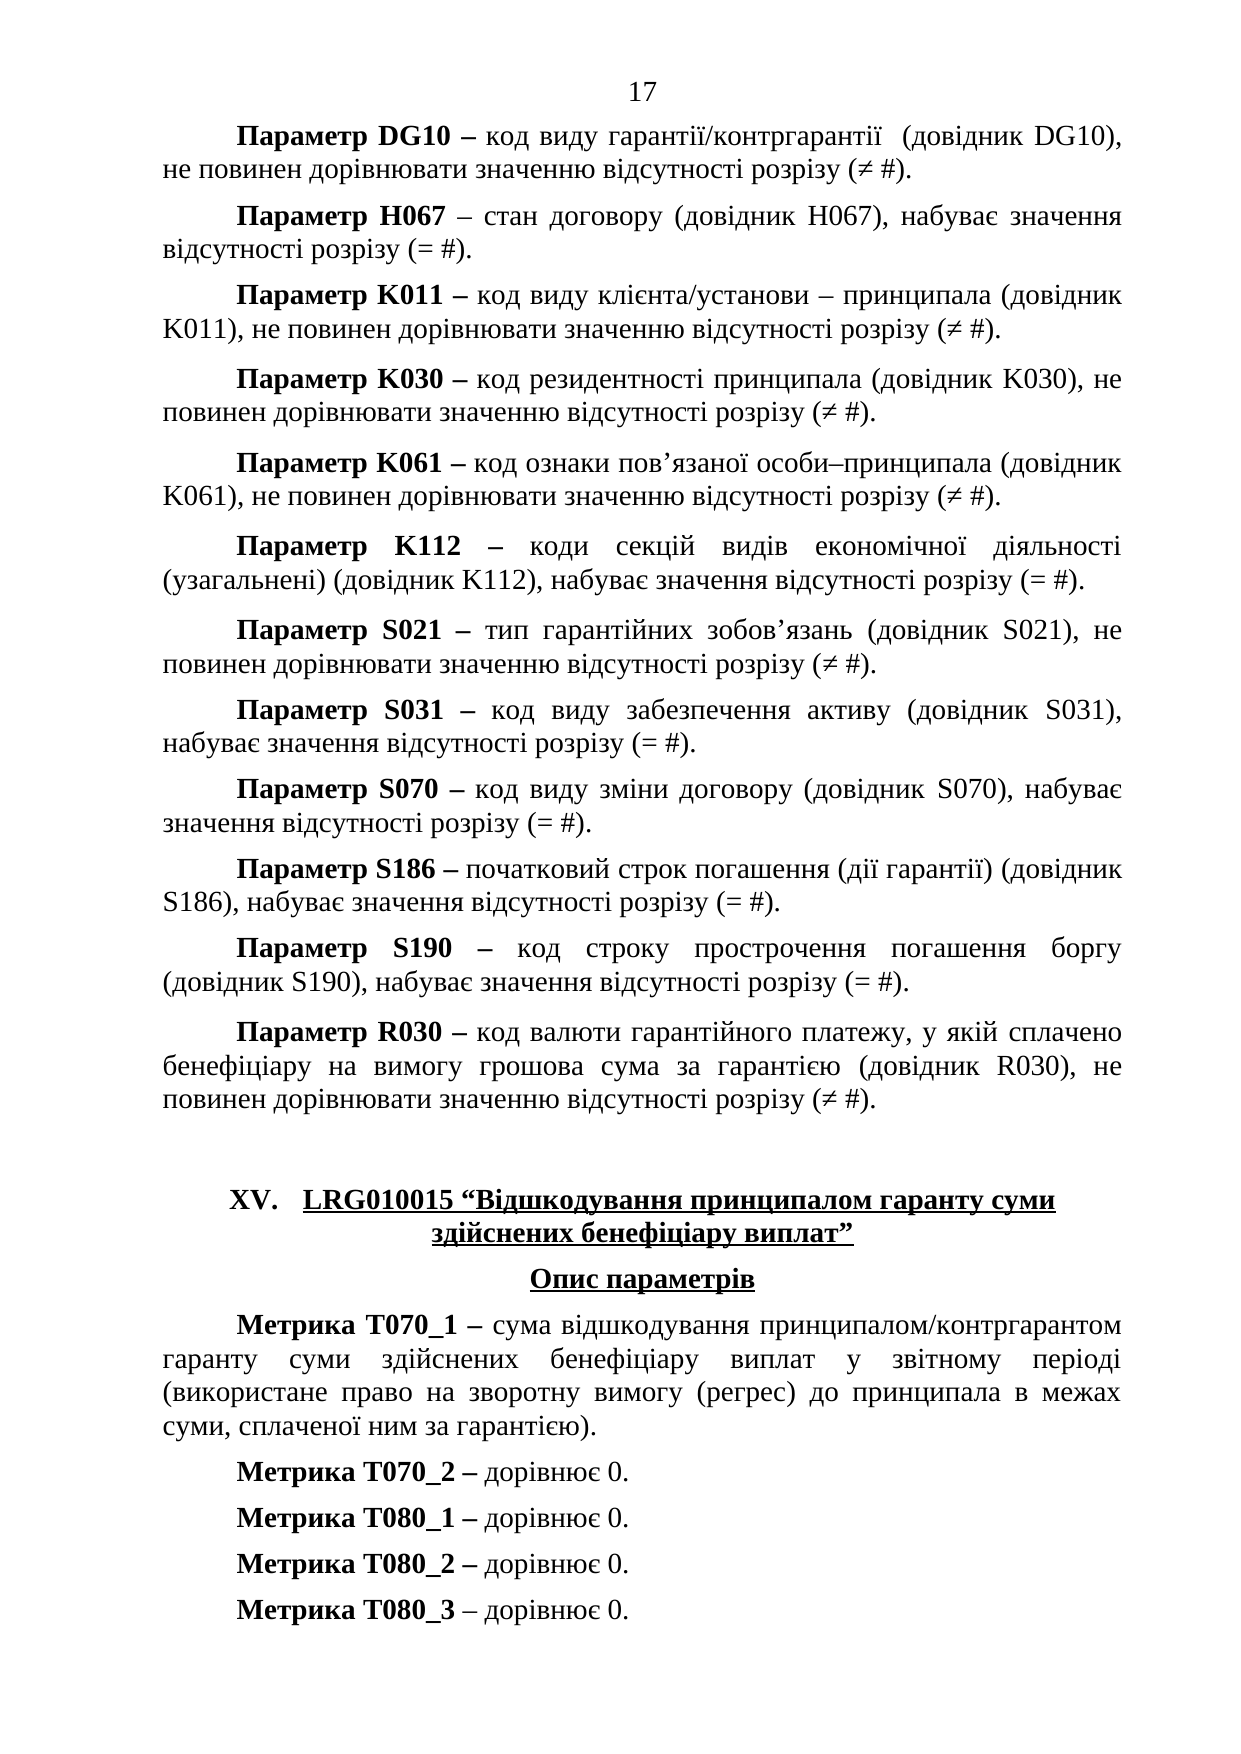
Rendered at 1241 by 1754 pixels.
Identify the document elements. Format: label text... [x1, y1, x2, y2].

text Параметр DG10 – код виду гарантії/контргарантії (довідник DG10), не повинен дорівнювати значенню відсутності розрізу (≠ #). [162, 118, 1122, 185]
text Параметр S021 – тип гарантійних зобов’язань (довідник S021), не повинен дорівнювати значенню відсутності розрізу (≠ #). [162, 612, 1122, 679]
text Параметр K011 – код виду клієнта/установи – принципала (довідник K011), не повинен дорівнювати значенню відсутності розрізу (≠ #). [162, 277, 1122, 344]
text Метрика T080_3 – дорівнює 0. [162, 1592, 1122, 1626]
text Метрика T070_2 – дорівнює 0. [162, 1454, 1122, 1488]
text Параметр K061 – код ознаки пов’язаної особи–принципала (довідник K061), не повинен дорівнювати значенню відсутності розрізу (≠ #). [162, 445, 1122, 512]
text Параметр S031 – код виду забезпечення активу (довідник S031), набуває значення відсутності розрізу (= #). [162, 692, 1122, 759]
text Метрика T080_2 – дорівнює 0. [162, 1546, 1122, 1580]
text Параметр K112 – коди секцій видів економічної діяльності (узагальнені) (довідник K112), набуває значення відсутності розрізу (= #). [162, 528, 1122, 596]
list LRG010015 “Відшкодування принципалом гаранту суми здійснених бенефіціару виплат” [162, 1182, 1122, 1249]
text Параметр K030 – код резидентності принципала (довідник K030), не повинен дорівнювати значенню відсутності розрізу (≠ #). [162, 361, 1122, 428]
text Параметр S070 – код виду зміни договору (довідник S070), набуває значення відсутності розрізу (= #). [162, 771, 1122, 838]
text Параметр H067 – стан договору (довідник H067), набуває значення відсутності розрізу (= #). [162, 198, 1122, 265]
text Метрика T070_1 – сума відшкодування принципалом/контргарантом гаранту суми здійснених бенефіціару виплат у звітному періоді (використане право на зворотну вимогу (регрес) до принципала в межах суми, сплаченої ним за гарантією). [162, 1307, 1122, 1442]
text Параметр R030 – код валюти гарантійного платежу, у якій сплачено бенефіціару на вимогу грошова сума за гарантією (довідник R030), не повинен дорівнювати значенню відсутності розрізу (≠ #). [162, 1014, 1122, 1115]
list Опис параметрів [162, 1261, 1122, 1295]
text Метрика T080_1 – дорівнює 0. [162, 1500, 1122, 1534]
text Параметр S190 – код строку прострочення погашення боргу (довідник S190), набуває значення відсутності розрізу (= #). [162, 931, 1122, 998]
text Параметр S186 – початковий строк погашення (дії гарантії) (довідник S186), набуває значення відсутності розрізу (= #). [162, 851, 1122, 918]
